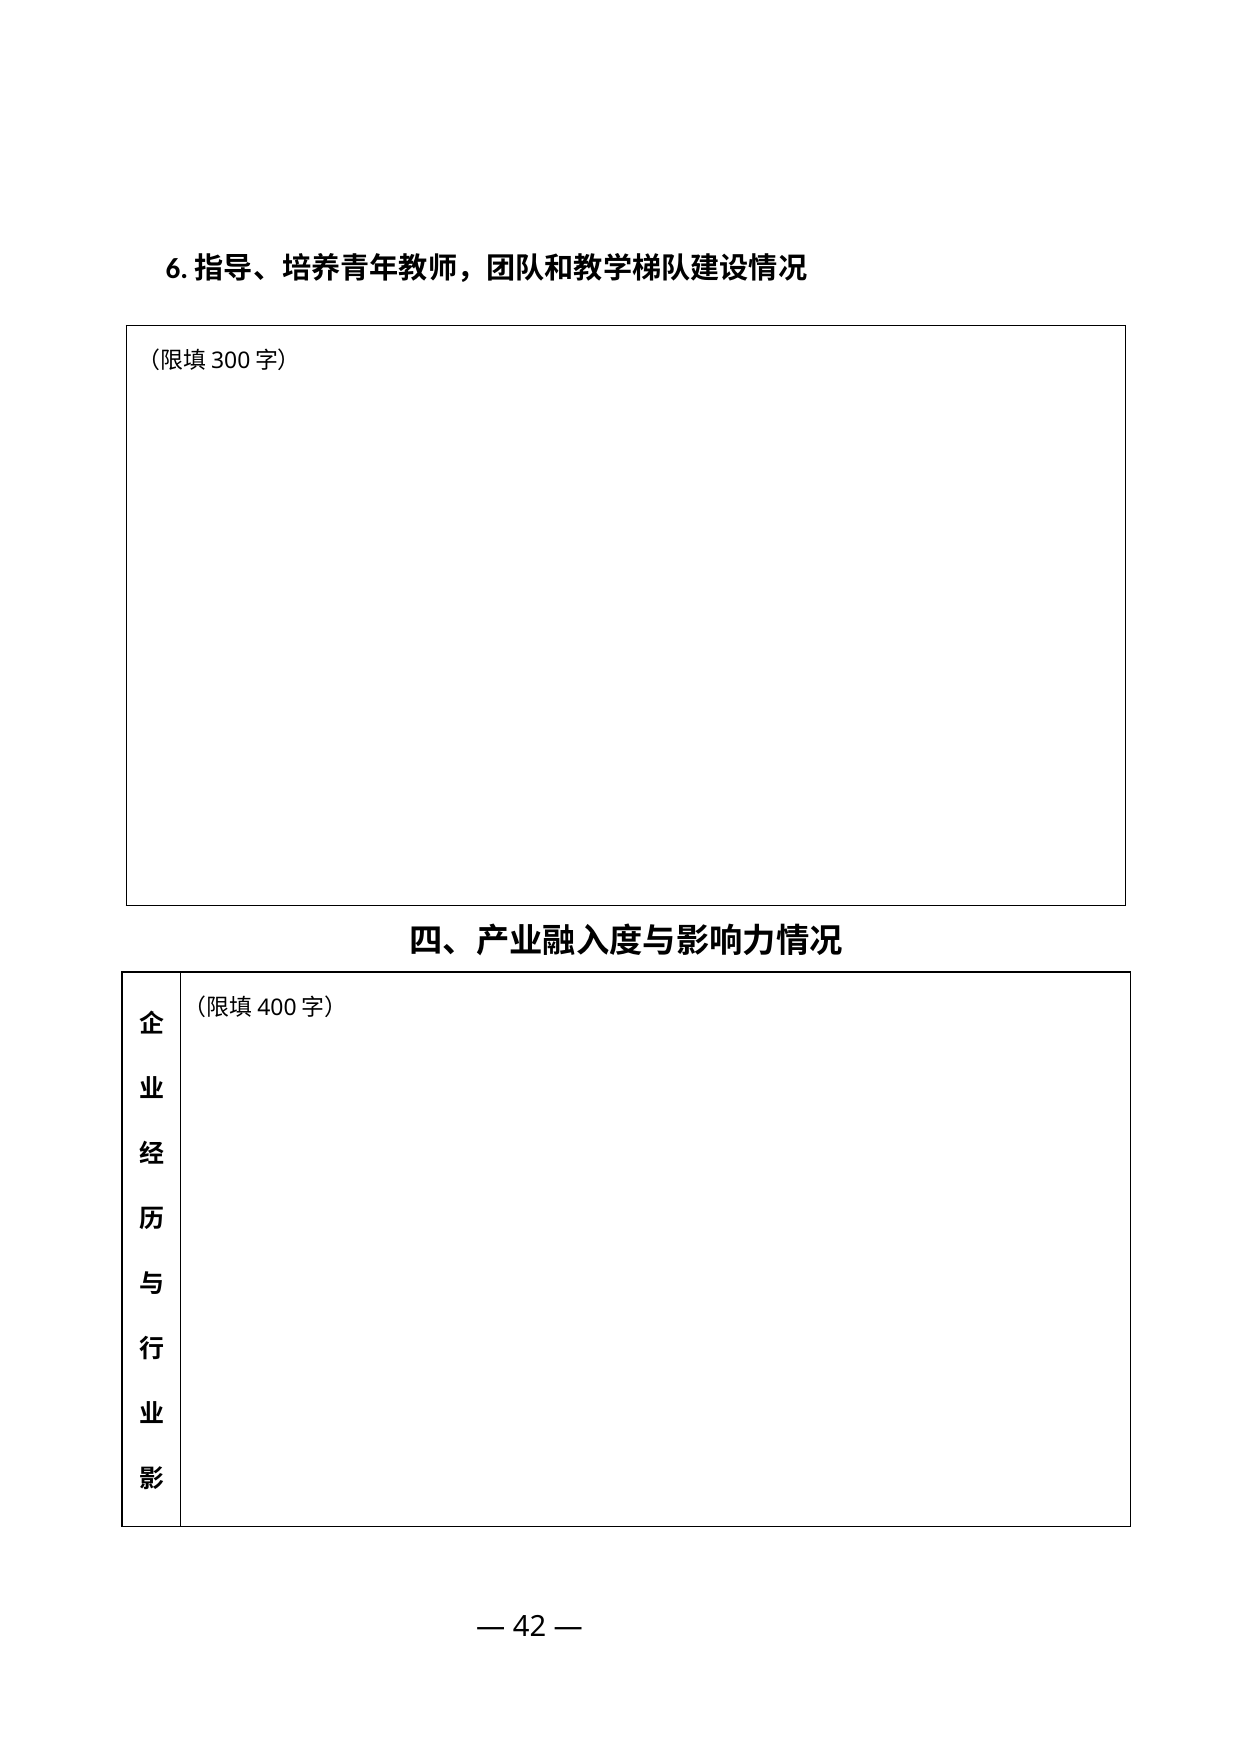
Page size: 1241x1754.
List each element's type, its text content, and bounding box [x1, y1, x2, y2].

table_header （限填400字） [181, 973, 1130, 1526]
text 四、产业融入度与影响力情况 [165, 906, 1087, 971]
table_header （限填300字） [127, 326, 1125, 905]
text 6. 指导、培养青年教师，团队和教学梯队建设情况 [165, 233, 1087, 298]
table_header 企 业 经 历 与 行 业 影 响 力 [123, 973, 180, 1526]
